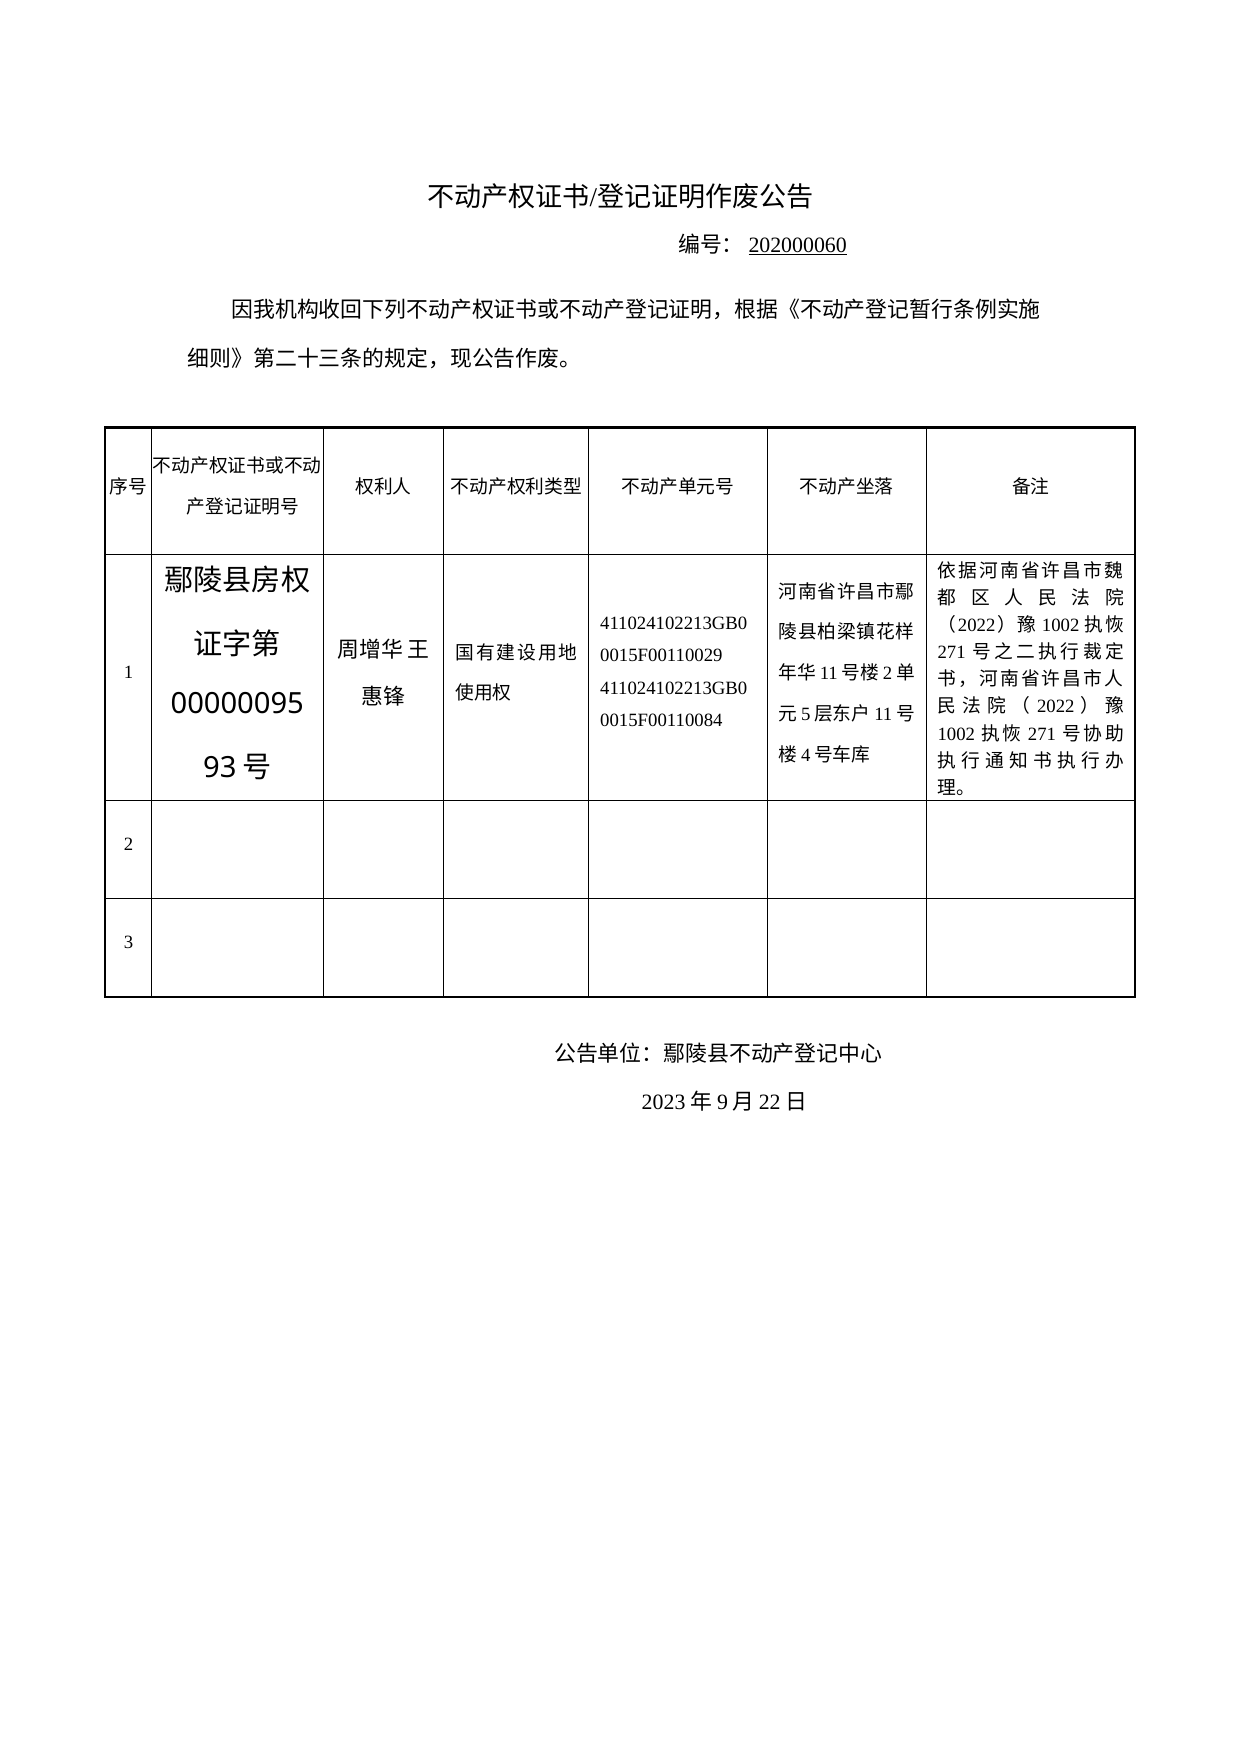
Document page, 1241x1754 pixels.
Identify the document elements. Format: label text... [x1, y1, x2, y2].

table_cell 周增华 王惠锋 [324, 555, 443, 800]
text 公告单位：鄢陵县不动产登记中心 [187, 998, 1015, 1068]
table_cell 2 [106, 801, 151, 898]
table_header 不动产坐落 [768, 429, 926, 554]
table_cell [589, 801, 767, 898]
text 因我机构收回下列不动产权证书或不动产登记证明，根据《不动产登记暂行条例实施细则》第二十三条的规定，现公告作废。 [187, 292, 1053, 373]
table_cell [444, 899, 588, 996]
table_cell 国有建设用地使用权 [444, 555, 588, 800]
table_cell [152, 801, 323, 898]
table_cell [927, 801, 1134, 898]
table_cell 411024102213GB00015F00110029 411024102213GB00015F00110084 [589, 555, 767, 800]
table_header 不动产权利类型 [444, 429, 588, 554]
table_cell [324, 899, 443, 996]
table_cell 鄢陵县房权证字第0000009593号 [152, 555, 323, 800]
table_header 序号 [106, 429, 151, 554]
table_header 不动产权证书或不动产登记证明号 [152, 429, 323, 554]
text 2023 年9月22日 [187, 1084, 1015, 1116]
table_cell [768, 899, 926, 996]
table_header 备注 [927, 429, 1134, 554]
table_cell [324, 801, 443, 898]
table_cell [444, 801, 588, 898]
table_cell [768, 801, 926, 898]
table_cell 河南省许昌市鄢陵县柏梁镇花样年华11号楼2单元5层东户11号楼4号车库 [768, 555, 926, 800]
text 不动产权证书/登记证明作废公告 [187, 162, 1053, 227]
table_header 不动产单元号 [589, 429, 767, 554]
table_cell 3 [106, 899, 151, 996]
table_cell [927, 899, 1134, 996]
text 编号： 202000060 [187, 227, 1053, 259]
table_cell 1 [106, 555, 151, 800]
table_header 权利人 [324, 429, 443, 554]
table_cell [589, 899, 767, 996]
table_cell 依据河南省许昌市魏都区人民法院（2022）豫1002执恢271号之二执行裁定书，河南省许昌市人民法院（2022）豫1002执恢271号协助执行通知书执行办理。 [927, 555, 1134, 800]
table_cell [152, 899, 323, 996]
